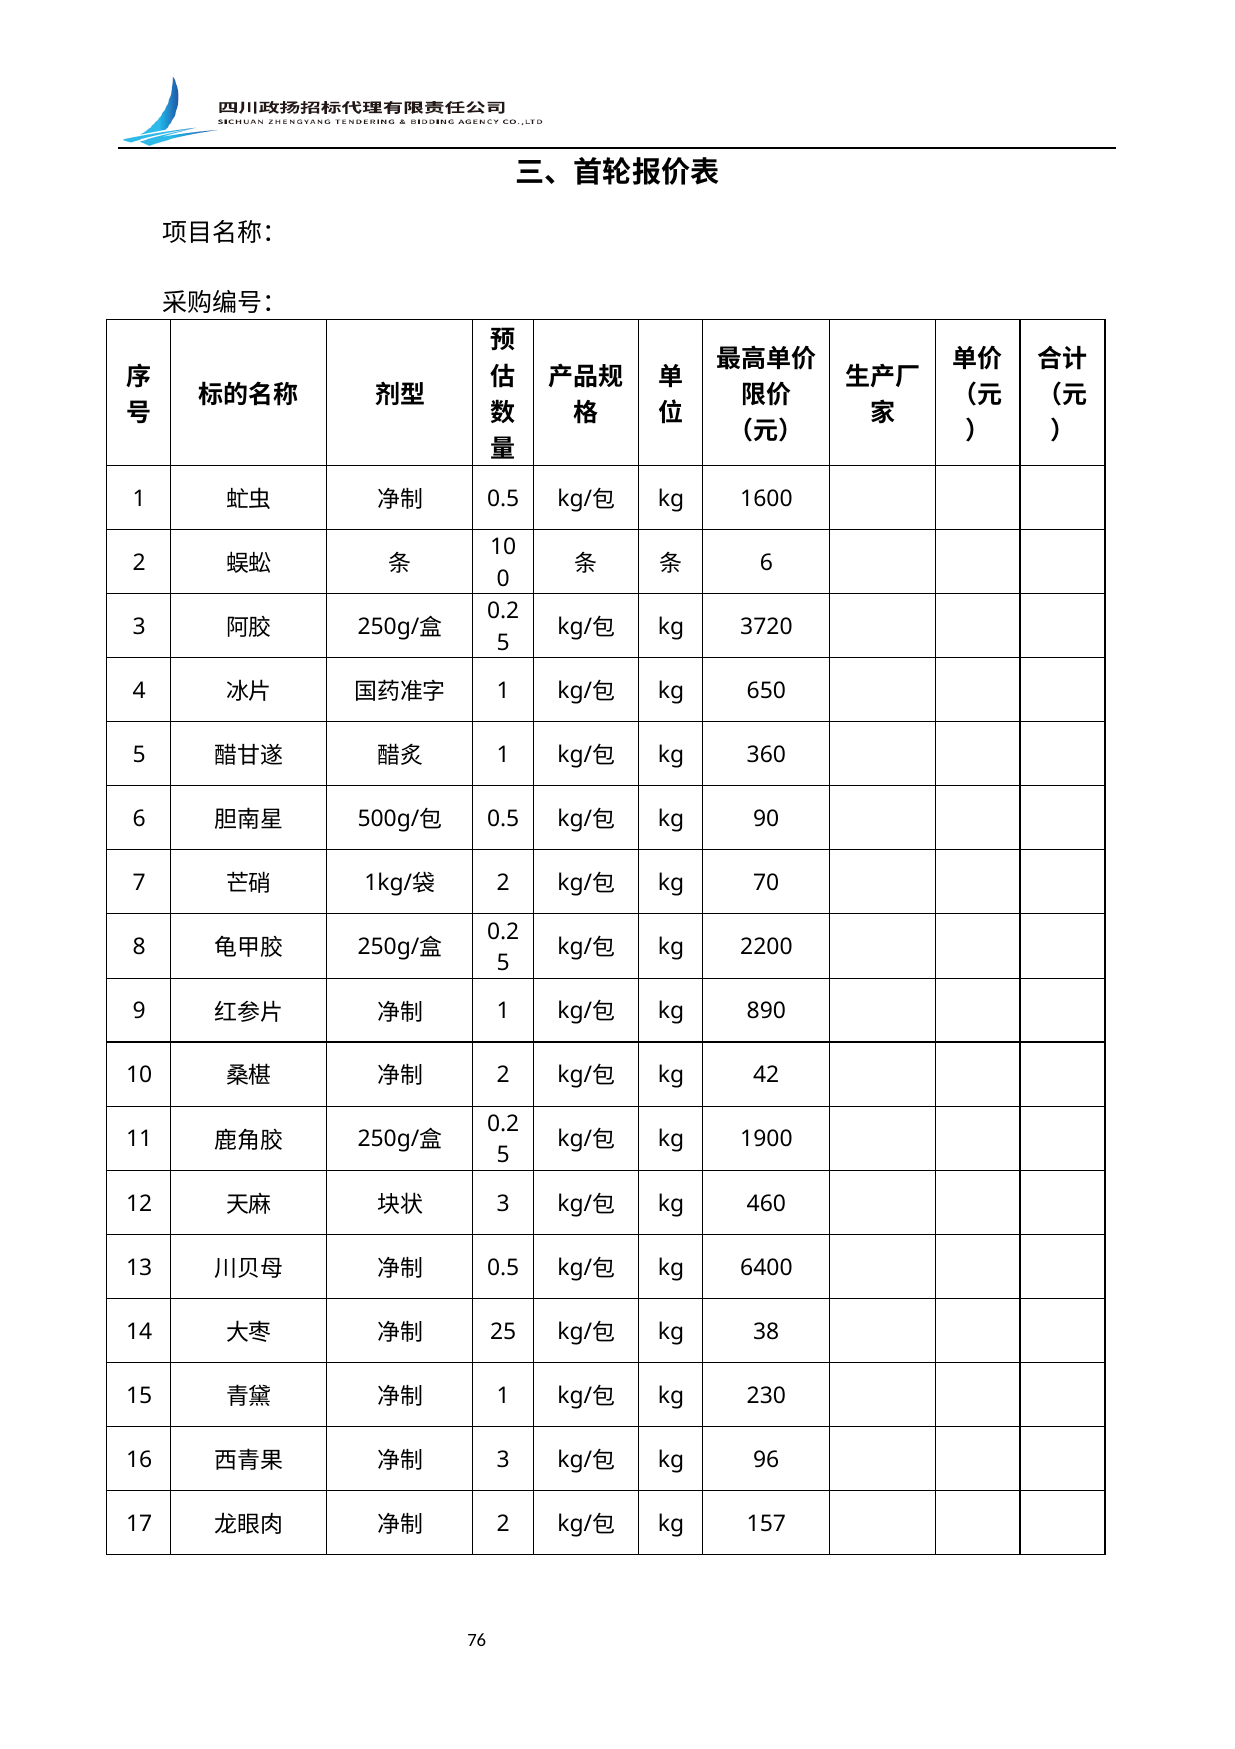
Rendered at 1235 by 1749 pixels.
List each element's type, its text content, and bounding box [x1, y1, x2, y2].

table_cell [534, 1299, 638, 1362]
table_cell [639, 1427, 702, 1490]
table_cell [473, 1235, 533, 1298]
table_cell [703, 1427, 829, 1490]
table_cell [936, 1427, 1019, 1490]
text 采购编号： [118, 283, 981, 319]
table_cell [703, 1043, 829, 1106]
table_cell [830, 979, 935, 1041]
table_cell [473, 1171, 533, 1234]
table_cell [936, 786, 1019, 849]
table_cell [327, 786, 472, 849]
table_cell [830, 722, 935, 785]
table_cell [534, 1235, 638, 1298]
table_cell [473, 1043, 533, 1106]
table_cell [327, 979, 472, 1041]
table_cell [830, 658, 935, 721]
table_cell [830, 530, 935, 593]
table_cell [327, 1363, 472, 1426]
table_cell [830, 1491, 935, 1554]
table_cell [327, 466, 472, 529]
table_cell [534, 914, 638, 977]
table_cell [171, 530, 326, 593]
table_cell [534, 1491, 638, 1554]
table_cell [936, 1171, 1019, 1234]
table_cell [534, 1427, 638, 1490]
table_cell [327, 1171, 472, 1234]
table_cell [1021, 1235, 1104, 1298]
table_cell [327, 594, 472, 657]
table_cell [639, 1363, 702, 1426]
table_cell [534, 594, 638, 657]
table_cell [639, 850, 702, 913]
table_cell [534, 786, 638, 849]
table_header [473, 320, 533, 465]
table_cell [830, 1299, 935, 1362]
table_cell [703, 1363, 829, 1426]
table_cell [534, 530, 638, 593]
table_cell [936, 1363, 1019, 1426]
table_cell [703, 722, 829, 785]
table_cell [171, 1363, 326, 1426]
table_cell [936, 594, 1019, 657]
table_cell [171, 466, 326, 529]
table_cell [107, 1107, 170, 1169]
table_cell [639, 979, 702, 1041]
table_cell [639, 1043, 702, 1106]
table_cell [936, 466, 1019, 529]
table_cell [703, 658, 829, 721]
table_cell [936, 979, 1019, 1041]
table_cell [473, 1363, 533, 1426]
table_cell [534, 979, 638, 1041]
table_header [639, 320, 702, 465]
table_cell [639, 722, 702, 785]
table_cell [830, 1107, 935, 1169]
text 三、首轮报价表 [118, 149, 1116, 191]
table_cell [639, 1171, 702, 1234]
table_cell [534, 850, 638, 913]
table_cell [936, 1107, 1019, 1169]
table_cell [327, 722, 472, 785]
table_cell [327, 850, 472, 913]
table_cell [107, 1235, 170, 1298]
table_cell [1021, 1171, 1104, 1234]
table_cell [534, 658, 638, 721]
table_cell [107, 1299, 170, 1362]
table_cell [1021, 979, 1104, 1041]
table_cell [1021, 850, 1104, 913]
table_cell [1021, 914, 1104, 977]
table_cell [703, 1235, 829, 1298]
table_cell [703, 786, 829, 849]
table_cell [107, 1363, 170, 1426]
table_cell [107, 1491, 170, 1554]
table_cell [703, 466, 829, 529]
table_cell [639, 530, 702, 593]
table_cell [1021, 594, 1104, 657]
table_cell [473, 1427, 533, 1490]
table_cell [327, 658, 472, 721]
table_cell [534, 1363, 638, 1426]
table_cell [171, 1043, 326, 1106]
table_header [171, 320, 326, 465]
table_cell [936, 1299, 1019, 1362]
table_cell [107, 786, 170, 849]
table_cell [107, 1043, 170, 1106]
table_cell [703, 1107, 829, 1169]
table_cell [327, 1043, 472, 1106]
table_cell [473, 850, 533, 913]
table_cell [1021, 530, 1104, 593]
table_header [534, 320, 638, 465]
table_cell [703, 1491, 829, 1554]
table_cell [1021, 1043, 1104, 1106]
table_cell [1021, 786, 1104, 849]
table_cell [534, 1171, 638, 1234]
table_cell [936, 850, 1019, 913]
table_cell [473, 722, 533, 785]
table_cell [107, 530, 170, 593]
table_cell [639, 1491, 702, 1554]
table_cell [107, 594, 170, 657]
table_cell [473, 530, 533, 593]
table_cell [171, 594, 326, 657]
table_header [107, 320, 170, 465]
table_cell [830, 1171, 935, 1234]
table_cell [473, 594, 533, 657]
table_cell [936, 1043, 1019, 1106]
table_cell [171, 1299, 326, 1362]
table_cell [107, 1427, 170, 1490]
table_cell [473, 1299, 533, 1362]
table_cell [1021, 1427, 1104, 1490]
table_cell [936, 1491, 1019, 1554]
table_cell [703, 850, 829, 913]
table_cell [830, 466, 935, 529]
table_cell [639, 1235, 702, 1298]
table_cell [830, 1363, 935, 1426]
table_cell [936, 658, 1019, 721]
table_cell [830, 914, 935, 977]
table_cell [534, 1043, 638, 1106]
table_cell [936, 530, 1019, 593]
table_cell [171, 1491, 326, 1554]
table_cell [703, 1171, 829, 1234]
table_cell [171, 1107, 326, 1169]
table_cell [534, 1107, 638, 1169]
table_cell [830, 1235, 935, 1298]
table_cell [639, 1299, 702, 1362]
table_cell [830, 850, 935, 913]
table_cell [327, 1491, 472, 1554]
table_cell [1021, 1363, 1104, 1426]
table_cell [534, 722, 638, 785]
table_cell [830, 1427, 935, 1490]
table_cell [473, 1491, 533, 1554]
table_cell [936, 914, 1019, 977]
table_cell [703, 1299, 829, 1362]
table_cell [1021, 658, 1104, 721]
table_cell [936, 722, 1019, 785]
picture [118, 75, 546, 146]
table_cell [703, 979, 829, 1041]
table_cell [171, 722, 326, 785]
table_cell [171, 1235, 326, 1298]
text 项目名称： [118, 212, 981, 248]
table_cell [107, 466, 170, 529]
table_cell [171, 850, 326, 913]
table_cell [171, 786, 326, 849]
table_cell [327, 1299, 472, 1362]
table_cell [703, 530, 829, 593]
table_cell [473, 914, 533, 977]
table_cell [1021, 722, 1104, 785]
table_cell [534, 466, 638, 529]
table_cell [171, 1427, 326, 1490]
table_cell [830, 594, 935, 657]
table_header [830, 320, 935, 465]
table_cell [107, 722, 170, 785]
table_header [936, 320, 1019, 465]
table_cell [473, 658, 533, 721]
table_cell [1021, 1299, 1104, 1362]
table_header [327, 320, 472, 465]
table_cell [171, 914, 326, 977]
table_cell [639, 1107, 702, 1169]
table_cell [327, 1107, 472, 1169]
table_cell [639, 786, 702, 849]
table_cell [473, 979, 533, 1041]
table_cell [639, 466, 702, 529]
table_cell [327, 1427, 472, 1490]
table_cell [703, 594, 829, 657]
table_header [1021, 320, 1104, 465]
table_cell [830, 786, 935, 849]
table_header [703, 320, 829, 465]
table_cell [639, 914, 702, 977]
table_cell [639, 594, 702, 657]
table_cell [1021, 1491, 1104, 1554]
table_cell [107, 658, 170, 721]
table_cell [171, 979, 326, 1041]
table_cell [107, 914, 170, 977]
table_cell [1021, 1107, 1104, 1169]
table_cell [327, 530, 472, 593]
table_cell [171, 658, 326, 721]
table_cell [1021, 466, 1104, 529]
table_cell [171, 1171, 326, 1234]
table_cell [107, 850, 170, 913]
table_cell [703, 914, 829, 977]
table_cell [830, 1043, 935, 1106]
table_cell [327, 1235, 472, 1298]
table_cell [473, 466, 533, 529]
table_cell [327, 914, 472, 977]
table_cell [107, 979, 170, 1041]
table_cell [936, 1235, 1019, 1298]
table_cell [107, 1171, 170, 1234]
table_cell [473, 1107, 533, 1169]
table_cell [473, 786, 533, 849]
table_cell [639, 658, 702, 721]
